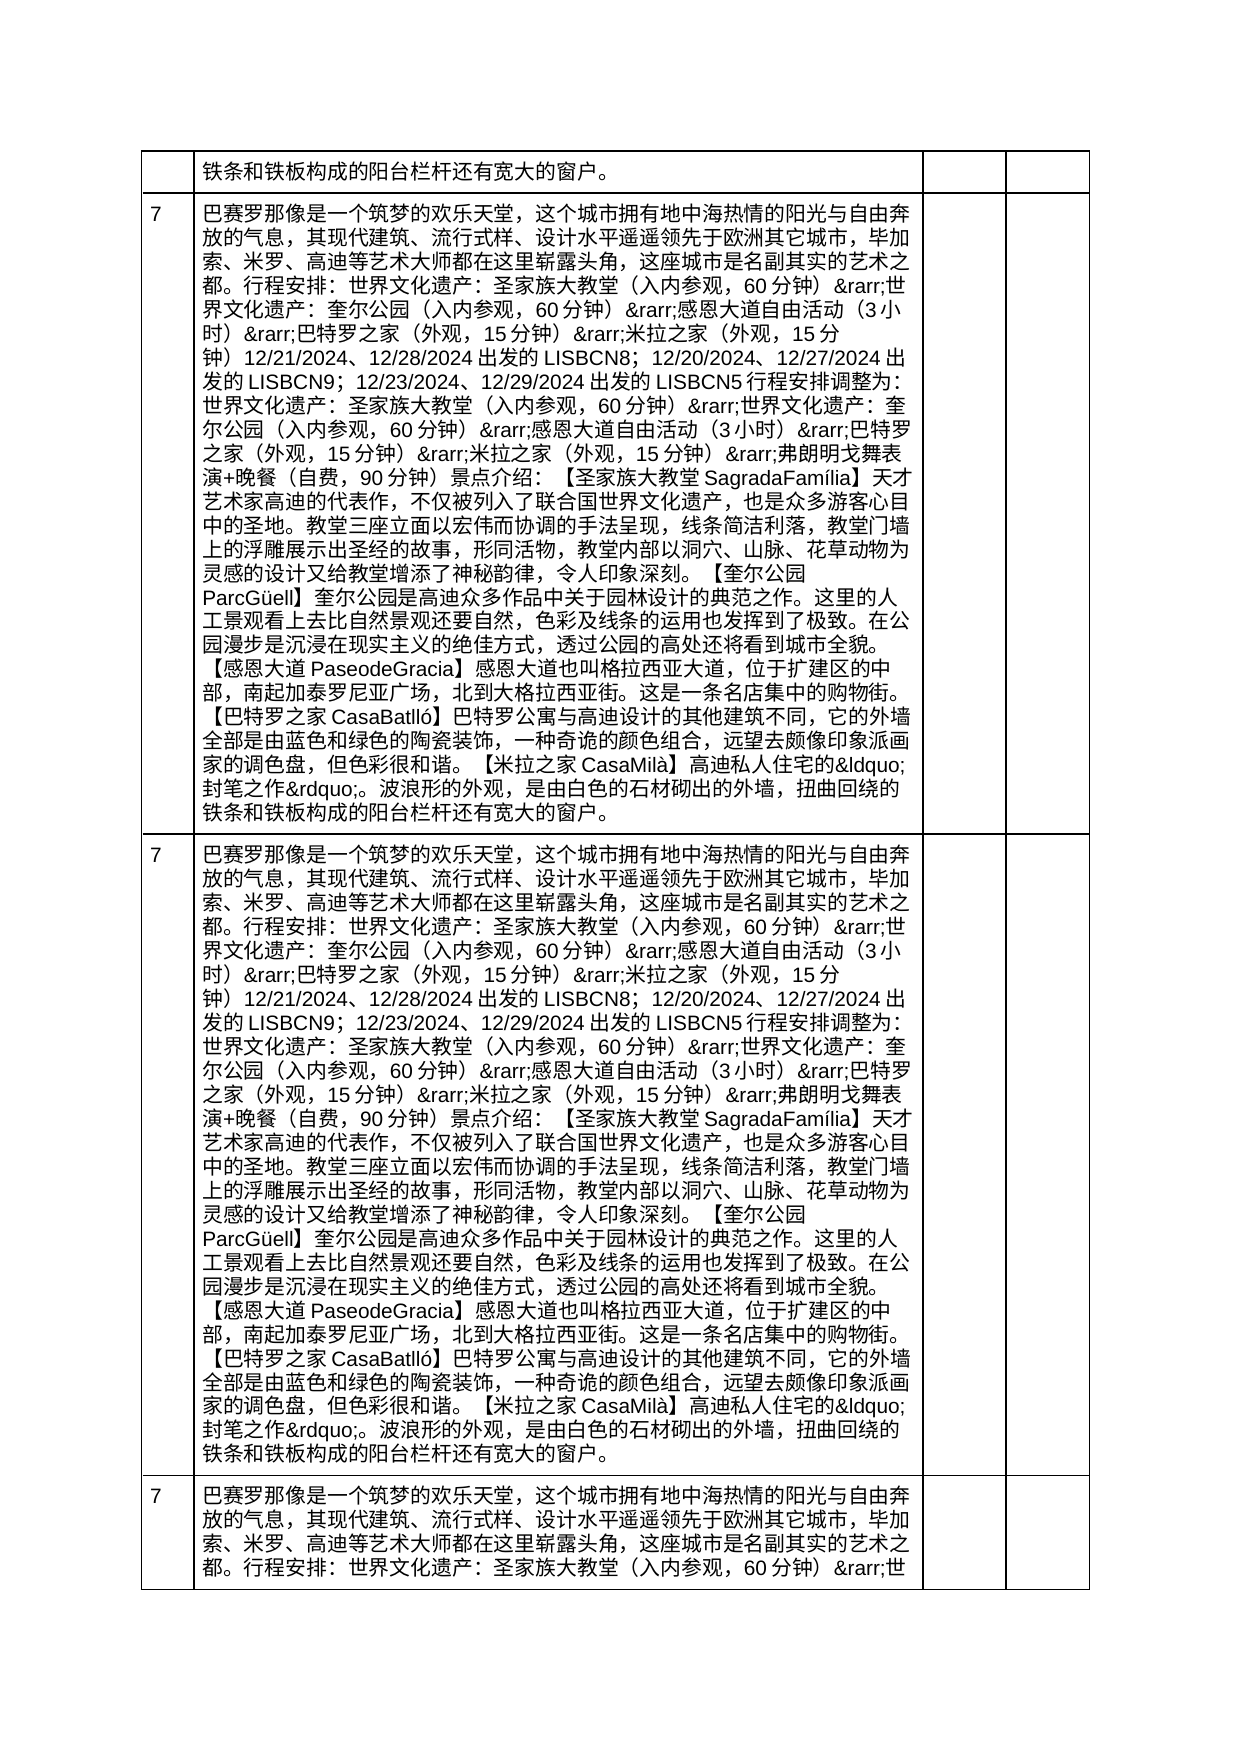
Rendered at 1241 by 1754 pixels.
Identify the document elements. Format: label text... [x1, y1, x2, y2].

table_cell [1007, 152, 1089, 192]
table_cell 7 [142, 1476, 193, 1588]
table_cell [1007, 194, 1089, 833]
table_cell [1007, 835, 1089, 1474]
table_cell [1007, 1476, 1089, 1588]
table_cell 7 [142, 834, 193, 1474]
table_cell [195, 1476, 922, 1588]
table_cell 7 [142, 152, 193, 192]
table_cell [195, 152, 922, 192]
table_cell [924, 835, 1005, 1474]
table_cell [924, 194, 1005, 833]
table_cell [924, 152, 1005, 192]
table_cell 7 [142, 193, 193, 833]
table_cell [924, 1476, 1005, 1588]
